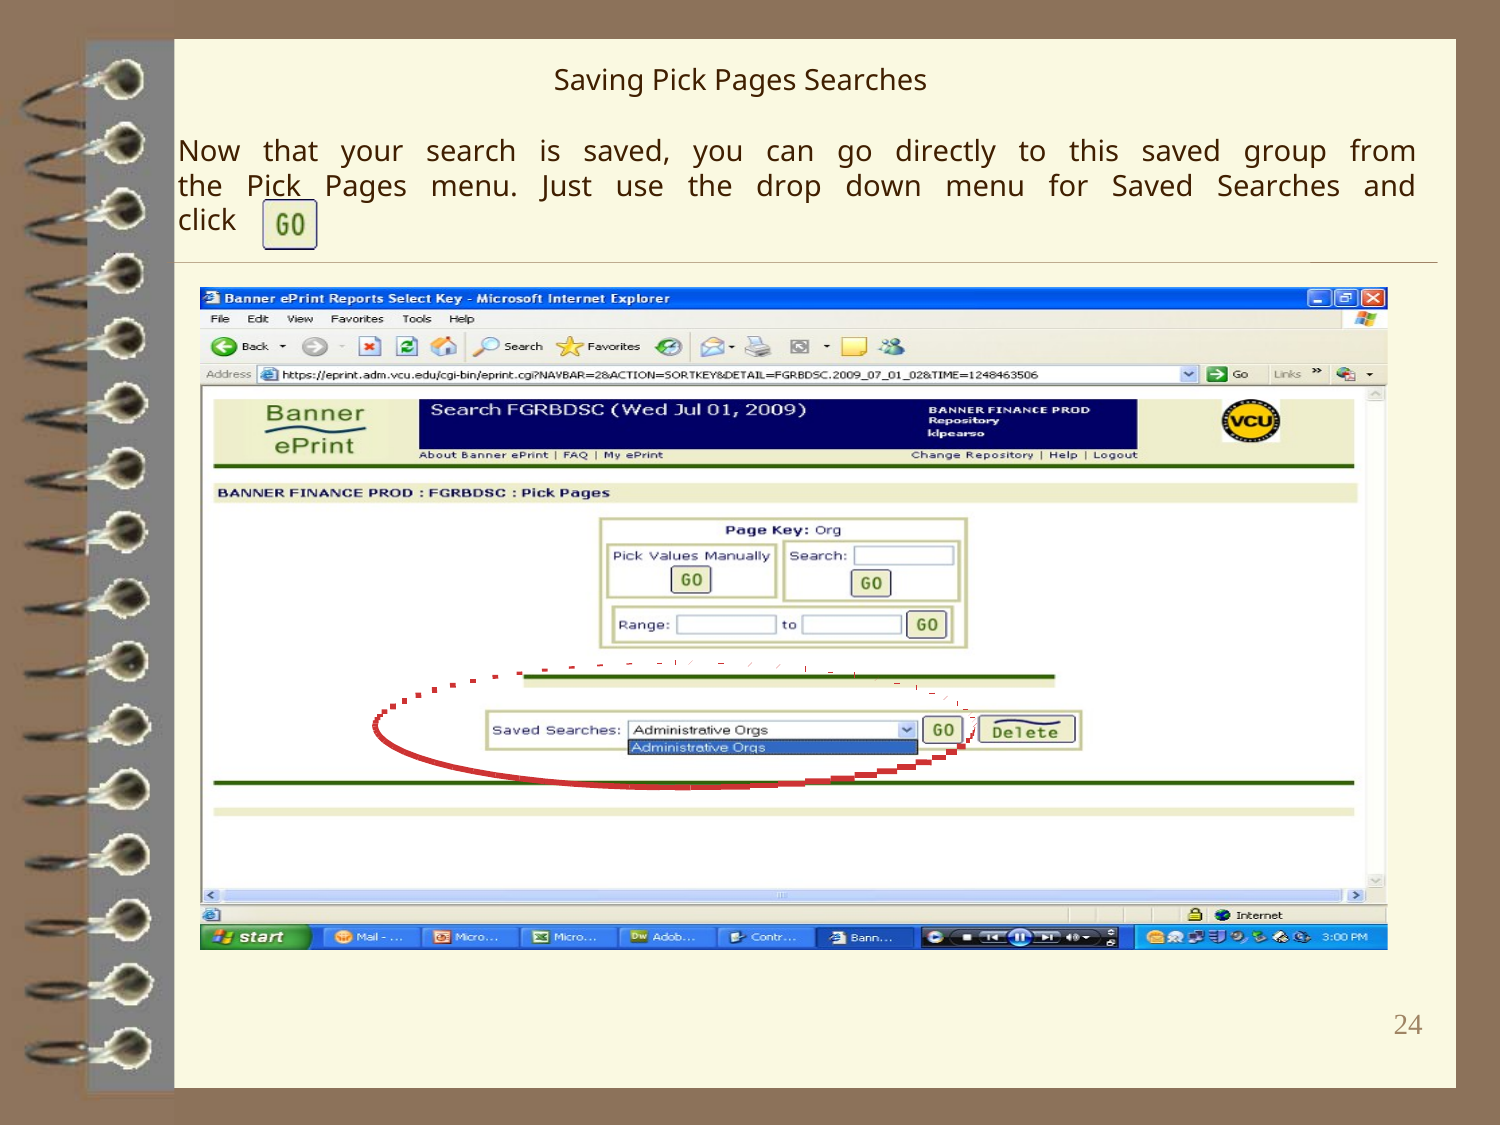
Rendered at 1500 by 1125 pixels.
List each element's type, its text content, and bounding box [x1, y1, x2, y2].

text Now that your search is saved, you can go directly to this saved group from the Pick Pages menu. Just use the drop down menu for Saved Searches and click [178, 134, 1441, 237]
picture [0, 0, 175, 1125]
text Saving Pick Pages Searches [554, 64, 1443, 97]
text 24 [1393, 1008, 1443, 1041]
picture [262, 237, 318, 250]
picture [200, 287, 1388, 950]
